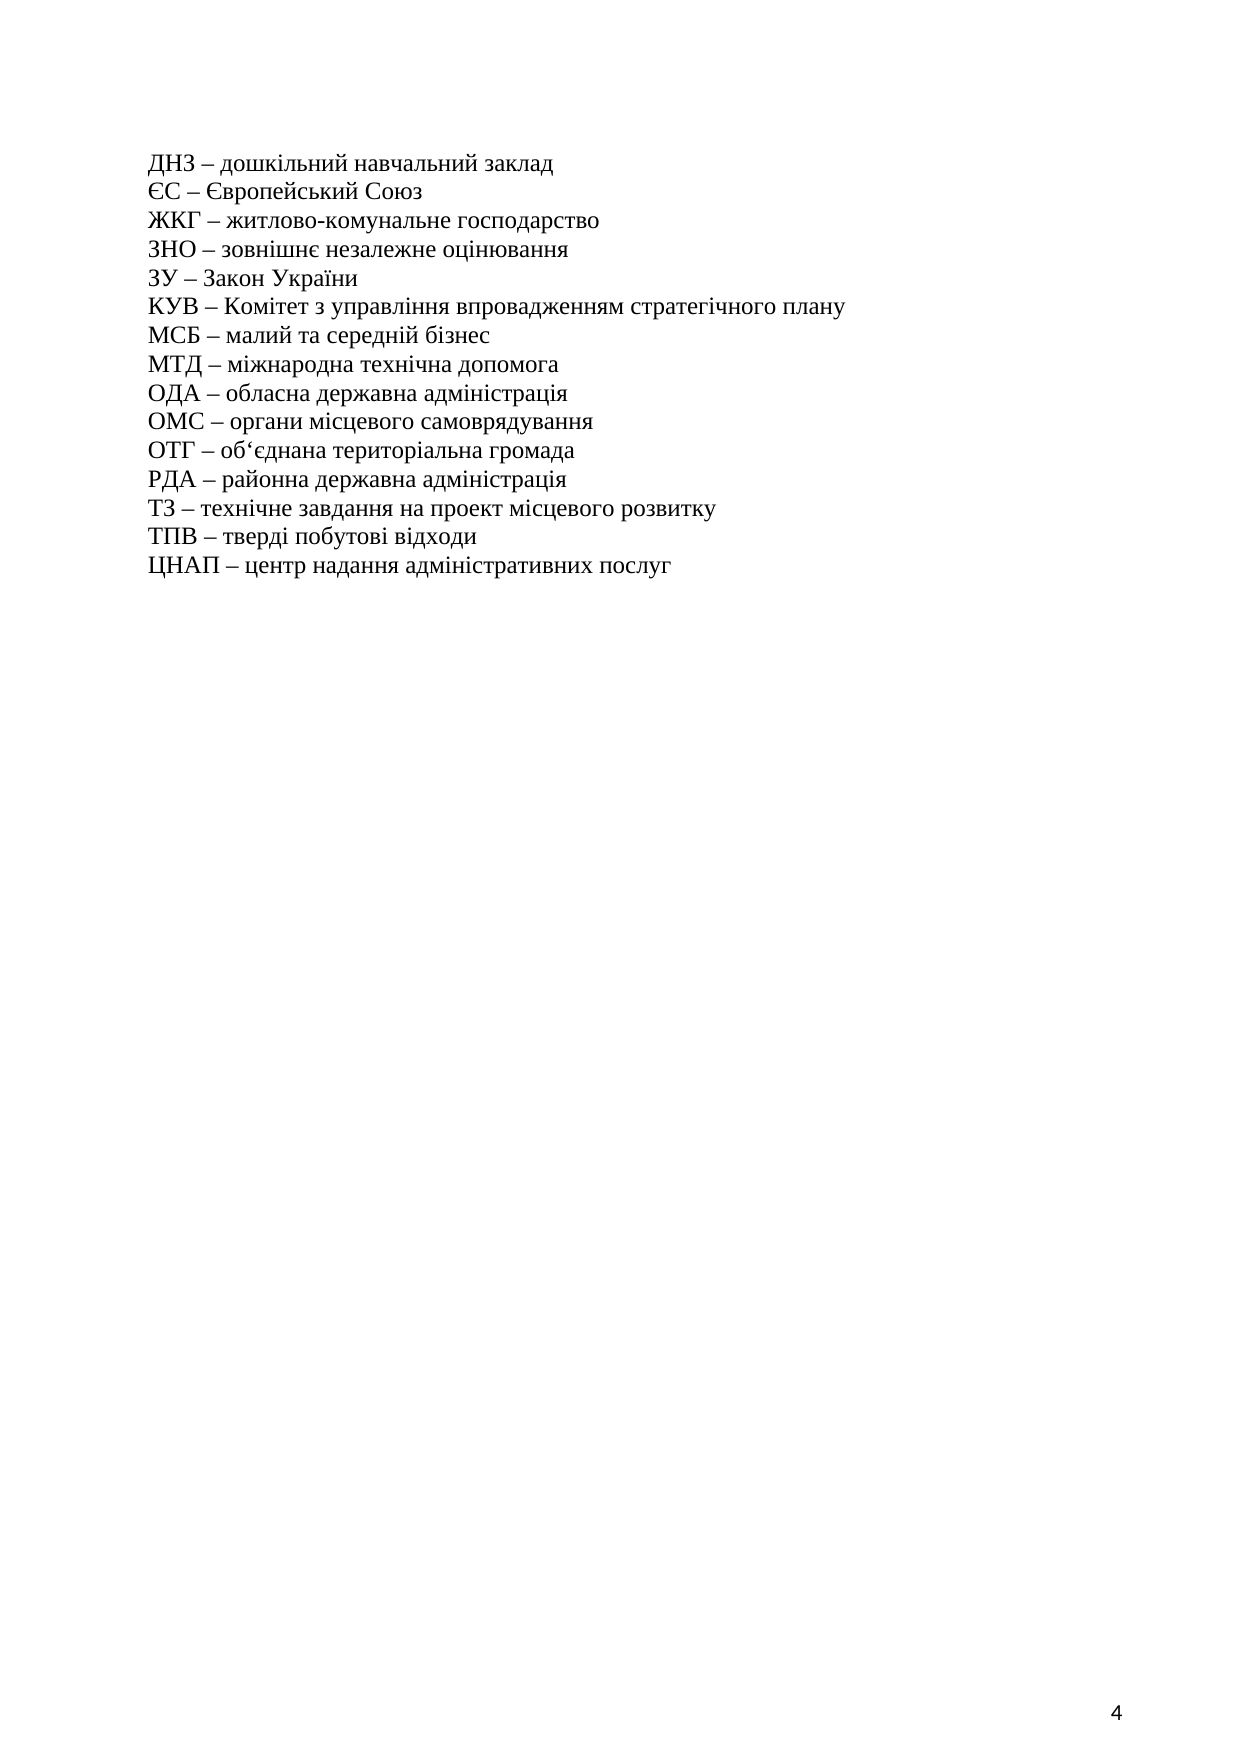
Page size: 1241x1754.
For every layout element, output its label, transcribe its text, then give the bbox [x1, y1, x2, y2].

text МТД – міжнародна технічна допомога [148, 349, 1122, 378]
text ОТГ – об‘єднана територіальна громада [148, 435, 1122, 464]
text ТЗ – технічне завдання на проект місцевого розвитку [148, 493, 1122, 521]
text МСБ – малий та середній бізнес [148, 320, 1122, 349]
text ЄС – Європейський Союз [148, 176, 1122, 205]
text ЦНАП – центр надання адміністративних послуг [148, 550, 1122, 579]
text КУВ – Комітет з управління впровадженням стратегічного плану [148, 291, 1122, 320]
text ОДА – обласна державна адміністрація [148, 378, 1122, 406]
text ЗУ – Закон України [148, 263, 1122, 291]
text ДНЗ – дошкільний навчальний заклад [148, 148, 1122, 176]
text ЖКГ – житлово-комунальне господарство [148, 205, 1122, 234]
text ТПВ – тверді побутові відходи [148, 521, 1122, 550]
text РДА – районна державна адміністрація [148, 464, 1122, 493]
text ЗНО – зовнішнє незалежне оцінювання [148, 234, 1122, 263]
text ОМС – органи місцевого самоврядування [148, 406, 1122, 435]
